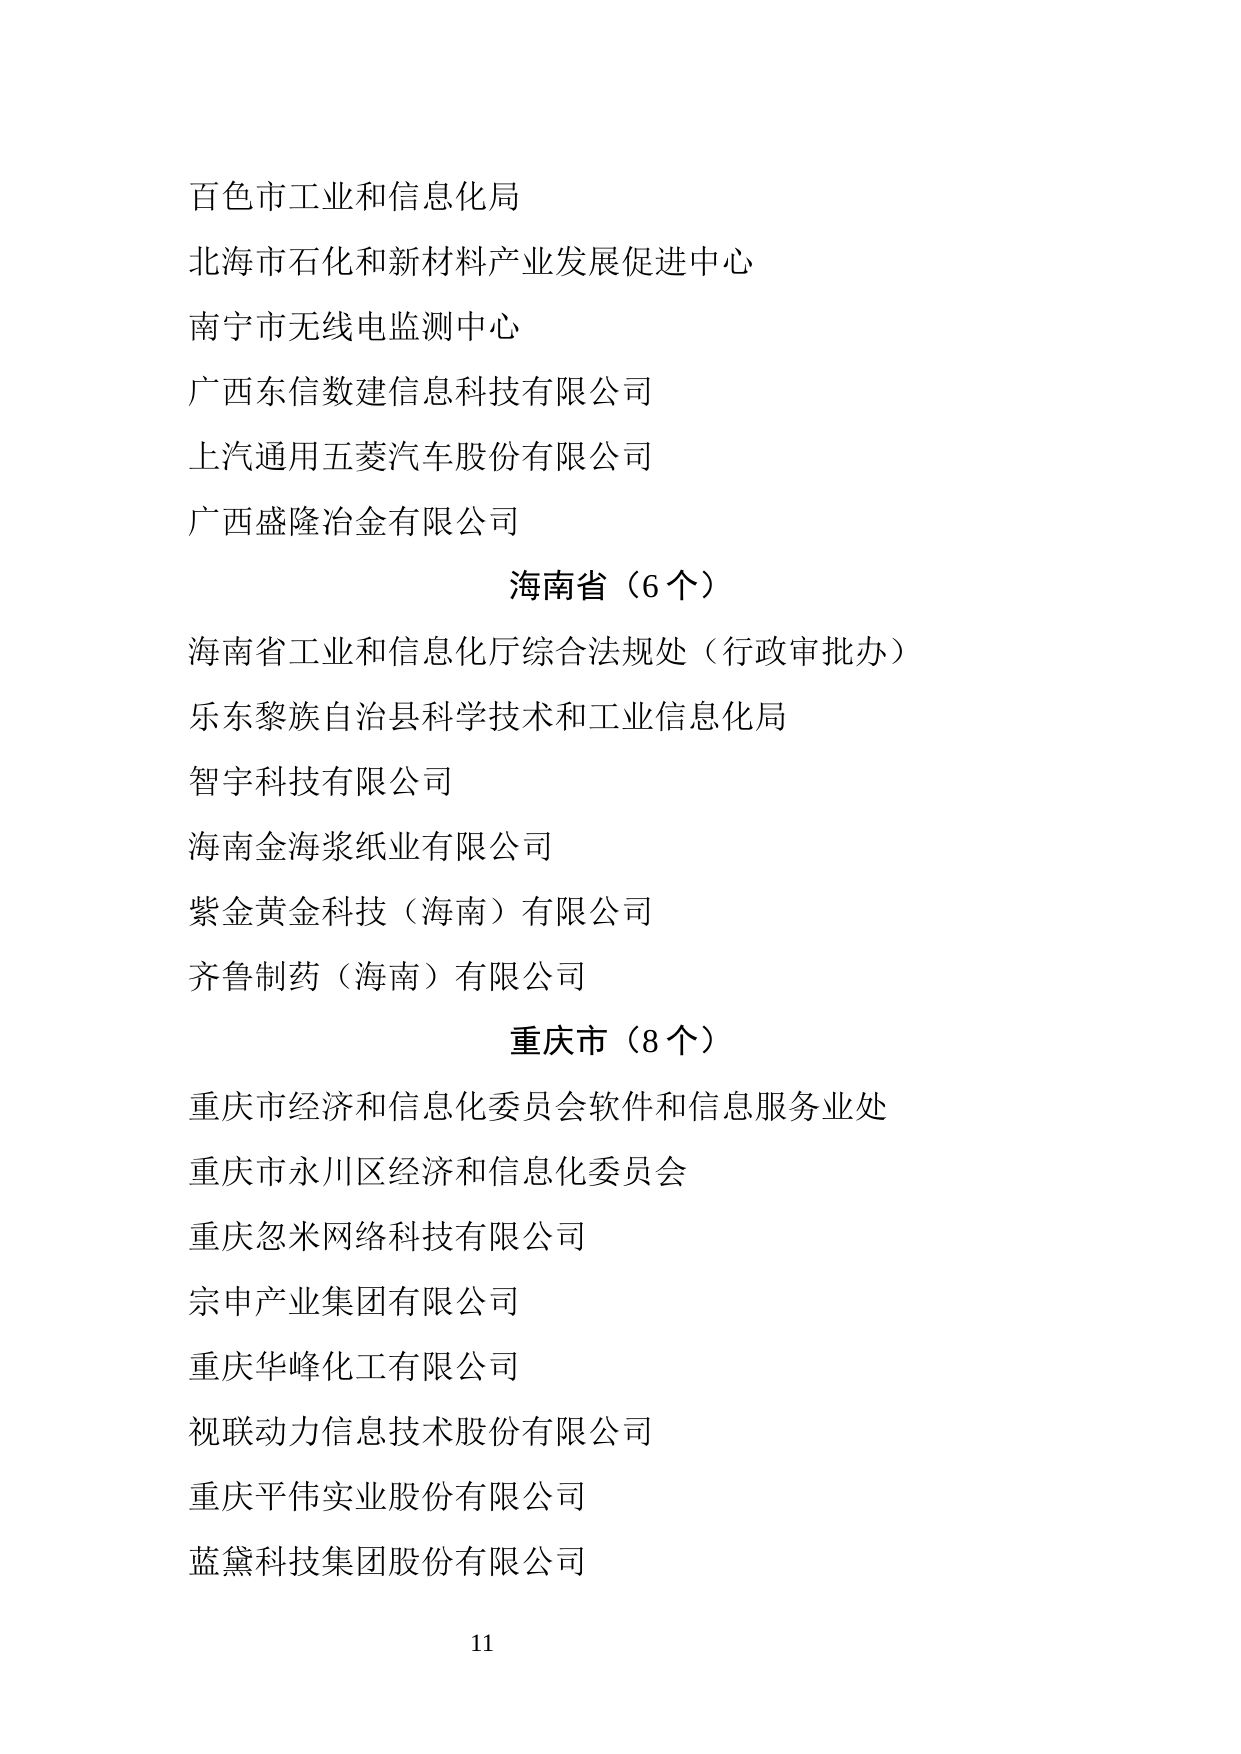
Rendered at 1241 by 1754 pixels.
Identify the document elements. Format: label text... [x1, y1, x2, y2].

text 智宇科技有限公司 [187, 747, 1053, 812]
text 广西盛隆冶金有限公司 [187, 487, 1053, 552]
text 广西东信数建信息科技有限公司 [187, 357, 1053, 422]
text 重庆华峰化工有限公司 [187, 1332, 1053, 1397]
text 重庆市（8个） [187, 1007, 1053, 1072]
text 宗申产业集团有限公司 [187, 1267, 1053, 1332]
text 视联动力信息技术股份有限公司 [187, 1397, 1053, 1462]
text 乐东黎族自治县科学技术和工业信息化局 [187, 682, 1053, 747]
text 重庆平伟实业股份有限公司 [187, 1462, 1053, 1527]
text 北海市石化和新材料产业发展促进中心 [187, 227, 1053, 292]
text 紫金黄金科技（海南）有限公司 [187, 877, 1053, 942]
text 南宁市无线电监测中心 [187, 292, 1053, 357]
text 重庆忽米网络科技有限公司 [187, 1202, 1053, 1267]
text 齐鲁制药（海南）有限公司 [187, 942, 1053, 1007]
text 重庆市经济和信息化委员会软件和信息服务业处 [187, 1072, 1053, 1137]
text 上汽通用五菱汽车股份有限公司 [187, 422, 1053, 487]
text 蓝黛科技集团股份有限公司 [187, 1527, 1053, 1592]
text 重庆市永川区经济和信息化委员会 [187, 1137, 1053, 1202]
text 海南金海浆纸业有限公司 [187, 812, 1053, 877]
text 百色市工业和信息化局 [187, 162, 1053, 227]
text 海南省（6个） [187, 552, 1053, 617]
text 海南省工业和信息化厅综合法规处（行政审批办） [187, 617, 1053, 682]
